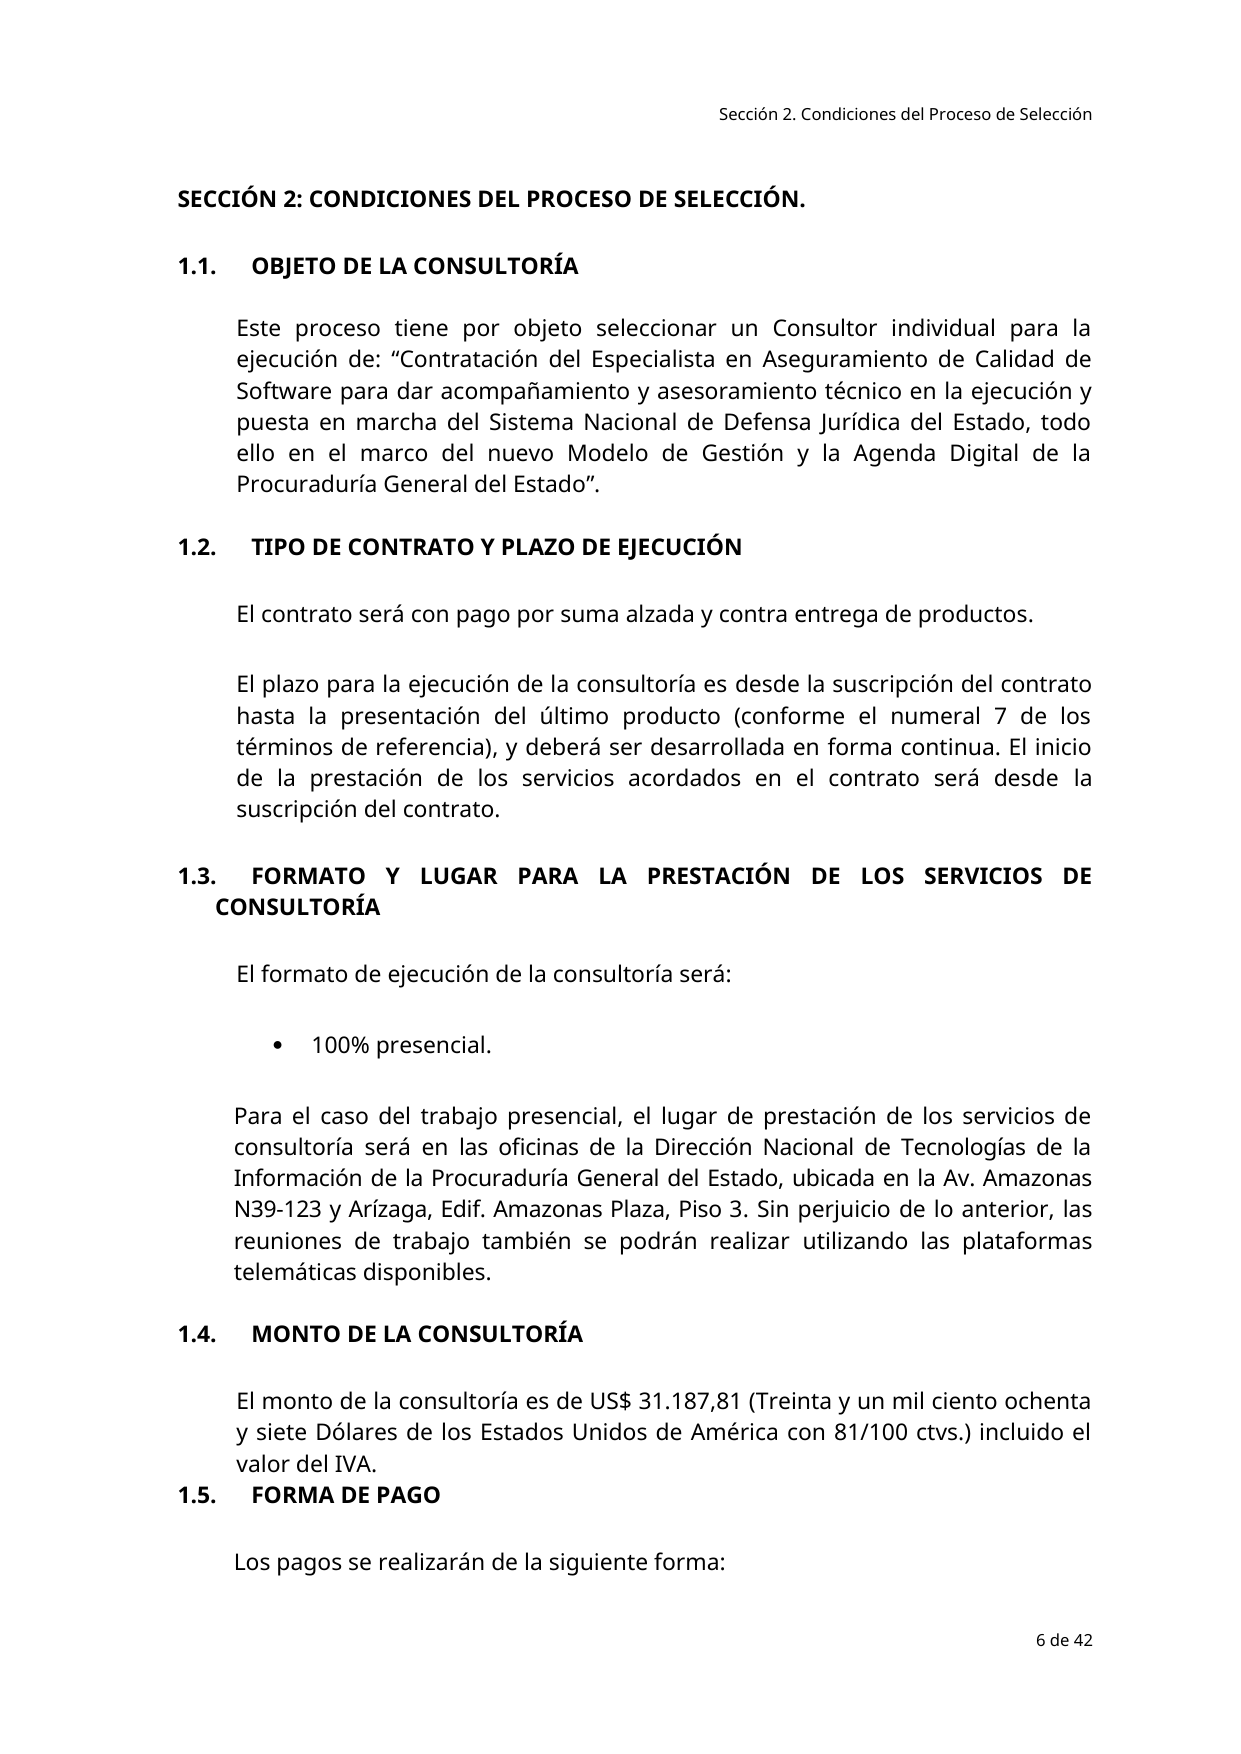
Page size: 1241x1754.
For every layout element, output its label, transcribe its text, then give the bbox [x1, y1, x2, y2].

list Este proceso tiene por objeto seleccionar un Consultor individual para la ejecución de: “Contratación del Especialista en Aseguramiento de Calidad de Software para dar acompañamiento y asesoramiento técnico en la ejecución y puesta en marcha del Sistema Nacional de Defensa Jurídica del Estado, todo ello en el marco del nuevo Modelo de Gestión y la Agenda Digital de la Procuraduría General del Estado”. [236, 312, 1093, 500]
list 100% presencial. [274, 1029, 1093, 1060]
title OBJETO DE LA CONSULTORÍA [177, 250, 1093, 281]
list Los pagos se realizarán de la siguiente forma: [233, 1546, 1093, 1577]
title FORMA DE PAGO [177, 1479, 1093, 1510]
title FORMATO Y LUGAR PARA LA PRESTACIÓN DE LOS SERVICIOS DE CONSULTORÍA [177, 860, 1093, 923]
title TIPO DE CONTRATO Y PLAZO DE EJECUCIÓN [177, 531, 1093, 562]
text El contrato será con pago por suma alzada y contra entrega de productos. [236, 598, 1093, 629]
text El formato de ejecución de la consultoría será: [236, 958, 1093, 989]
text El monto de la consultoría es de US$ 31.187,81 (Treinta y un mil ciento ochenta y siete Dólares de los Estados Unidos de América con 81/100 ctvs.) incluido el valor del IVA. [236, 1385, 1093, 1479]
subtitle SECCIÓN 2: CONDICIONES DEL PROCESO DE SELECCIÓN. [177, 183, 1093, 214]
text Para el caso del trabajo presencial, el lugar de prestación de los servicios de consultoría será en las oficinas de la Dirección Nacional de Tecnologías de la Información de la Procuraduría General del Estado, ubicada en la Av. Amazonas N39-123 y Arízaga, Edif. Amazonas Plaza, Piso 3. Sin perjuicio de lo anterior, las reuniones de trabajo también se podrán realizar utilizando las plataformas telemáticas disponibles. [233, 1100, 1093, 1287]
title MONTO DE LA CONSULTORÍA [177, 1318, 1093, 1350]
text El plazo para la ejecución de la consultoría es desde la suscripción del contrato hasta la presentación del último producto (conforme el numeral 7 de los términos de referencia), y deberá ser desarrollada en forma continua. El inicio de la prestación de los servicios acordados en el contrato será desde la suscripción del contrato. [236, 668, 1093, 825]
